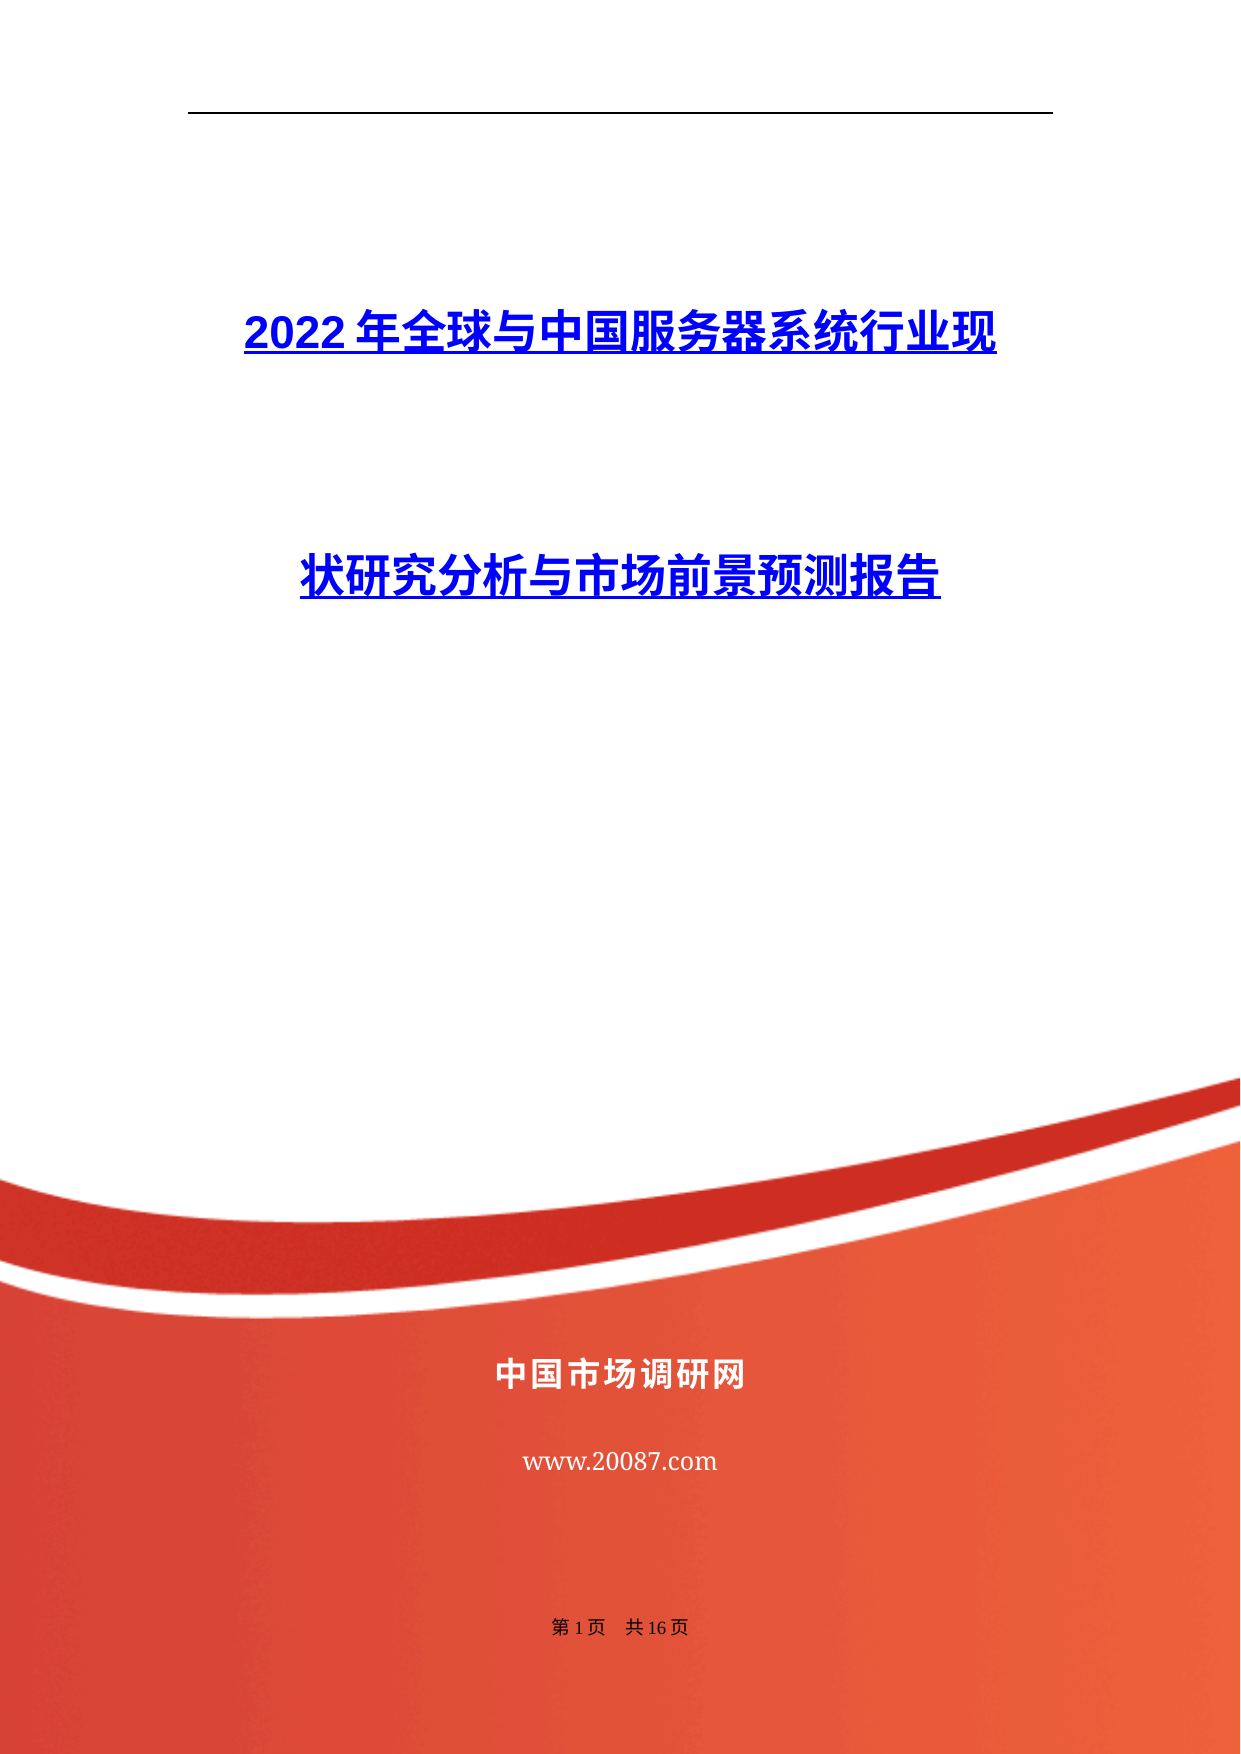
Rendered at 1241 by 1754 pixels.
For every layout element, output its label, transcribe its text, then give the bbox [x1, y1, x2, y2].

picture [0, 1006, 1241, 1754]
subtitle 中国市场调研网 [187, 1339, 1053, 1404]
table_header 2022年全球与中国服务器系统行业现状研究分析与市场前景预测报告 [188, 207, 1053, 773]
text www.20087.com [187, 1428, 1053, 1493]
